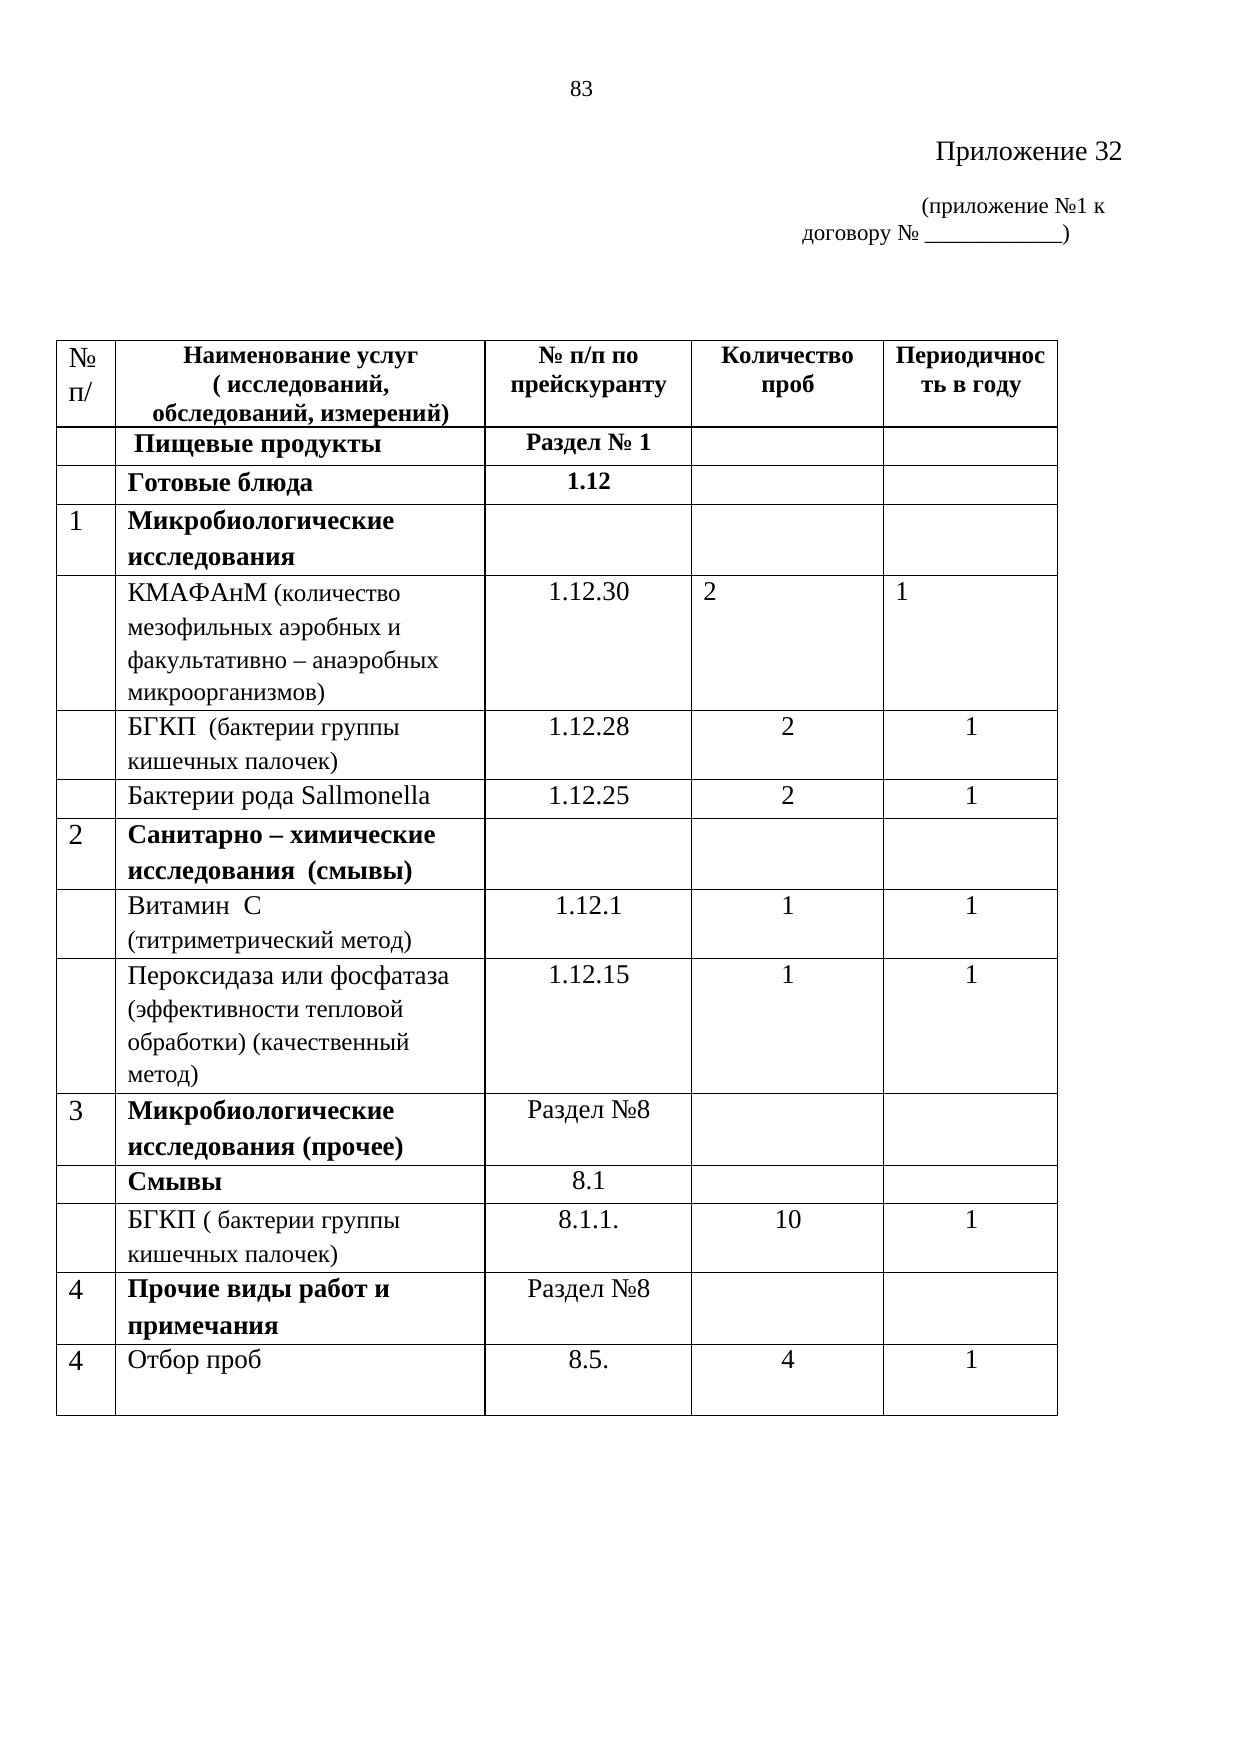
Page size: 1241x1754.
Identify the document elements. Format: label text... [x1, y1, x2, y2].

table_cell [884, 505, 1057, 575]
table_cell [486, 819, 691, 889]
text (приложение №1 к договору № ____________) [749, 192, 1123, 245]
table_cell БГКП (бактерии группы кишечных палочек) [116, 711, 484, 779]
table_cell КМАФАнМ (количество мезофильных аэробных и факультативно – анаэробных микроорганизмов) [116, 576, 484, 710]
table_cell Готовые блюда [116, 466, 484, 503]
table_cell 2 [692, 711, 883, 779]
table_cell [884, 1094, 1057, 1164]
table_cell [57, 576, 115, 710]
table_cell 4 [57, 1273, 115, 1343]
table_header № п/ [57, 341, 115, 426]
table_cell 8.1.1. [486, 1204, 691, 1272]
table_cell [692, 505, 883, 575]
table_cell 1 [884, 890, 1057, 958]
table_cell Микробиологические исследования (прочее) [116, 1094, 484, 1164]
table_cell 1.12.30 [486, 576, 691, 710]
table_cell 1 [692, 959, 883, 1093]
table_cell Раздел №8 [486, 1094, 691, 1164]
table_cell Пищевые продукты [116, 428, 484, 465]
table_cell БГКП ( бактерии группы кишечных палочек) [116, 1204, 484, 1272]
table_cell 2 [692, 780, 883, 817]
table_cell 1 [884, 576, 1057, 710]
table_cell [486, 505, 691, 575]
table_cell [884, 1166, 1057, 1203]
table_cell [57, 711, 115, 779]
table_cell 4 [692, 1345, 883, 1415]
table_header Периодичнос ть в году [884, 341, 1057, 426]
table_cell 1.12.28 [486, 711, 691, 779]
table_cell 2 [692, 576, 883, 710]
table_cell Пероксидаза или фосфатаза (эффективности тепловой обработки) (качественный метод) [116, 959, 484, 1093]
table_cell Прочие виды работ и примечания [116, 1273, 484, 1343]
table_cell Отбор проб [116, 1345, 484, 1415]
table_cell 1 [692, 890, 883, 958]
table_cell [692, 1166, 883, 1203]
table_cell 3 [57, 1094, 115, 1164]
table_cell [692, 428, 883, 465]
table_header № п/п по прейскуранту [486, 341, 691, 426]
table_cell 1.12 [486, 466, 691, 503]
table_cell [884, 1273, 1057, 1343]
table_cell [57, 780, 115, 817]
table_cell [57, 890, 115, 958]
table_cell [884, 466, 1057, 503]
table_cell [57, 1166, 115, 1203]
table_cell [57, 959, 115, 1093]
table_cell [884, 819, 1057, 889]
table_cell 1 [57, 505, 115, 575]
table_header Наименование услуг ( исследований, обследований, измерений) [116, 341, 484, 426]
table_cell [57, 1204, 115, 1272]
table_cell 1.12.15 [486, 959, 691, 1093]
table_cell 10 [692, 1204, 883, 1272]
table_cell 8.5. [486, 1345, 691, 1415]
table_cell Микробиологические исследования [116, 505, 484, 575]
table_cell [884, 428, 1057, 465]
table_cell [57, 466, 115, 503]
table_cell 1 [884, 1345, 1057, 1415]
table_cell 8.1 [486, 1166, 691, 1203]
table_cell 1 [884, 711, 1057, 779]
table_cell 1.12.25 [486, 780, 691, 817]
table_cell [692, 466, 883, 503]
table_header Количество проб [692, 341, 883, 426]
table_cell [692, 819, 883, 889]
table_cell 2 [57, 819, 115, 889]
table_cell [692, 1094, 883, 1164]
table_cell Раздел №8 [486, 1273, 691, 1343]
table_cell Смывы [116, 1166, 484, 1203]
table_cell Бактерии рода Sallmonella [116, 780, 484, 817]
table_cell 1 [884, 780, 1057, 817]
table_cell 1 [884, 1204, 1057, 1272]
table_cell [57, 428, 115, 465]
table_cell Санитарно – химические исследования (смывы) [116, 819, 484, 889]
table_cell 4 [57, 1345, 115, 1415]
table_cell [692, 1273, 883, 1343]
table_cell Витамин С (титриметрический метод) [116, 890, 484, 958]
table_cell Раздел № 1 [486, 428, 691, 465]
table_cell 1 [884, 959, 1057, 1093]
text Приложение 32 [29, 134, 1122, 167]
table_cell 1.12.1 [486, 890, 691, 958]
